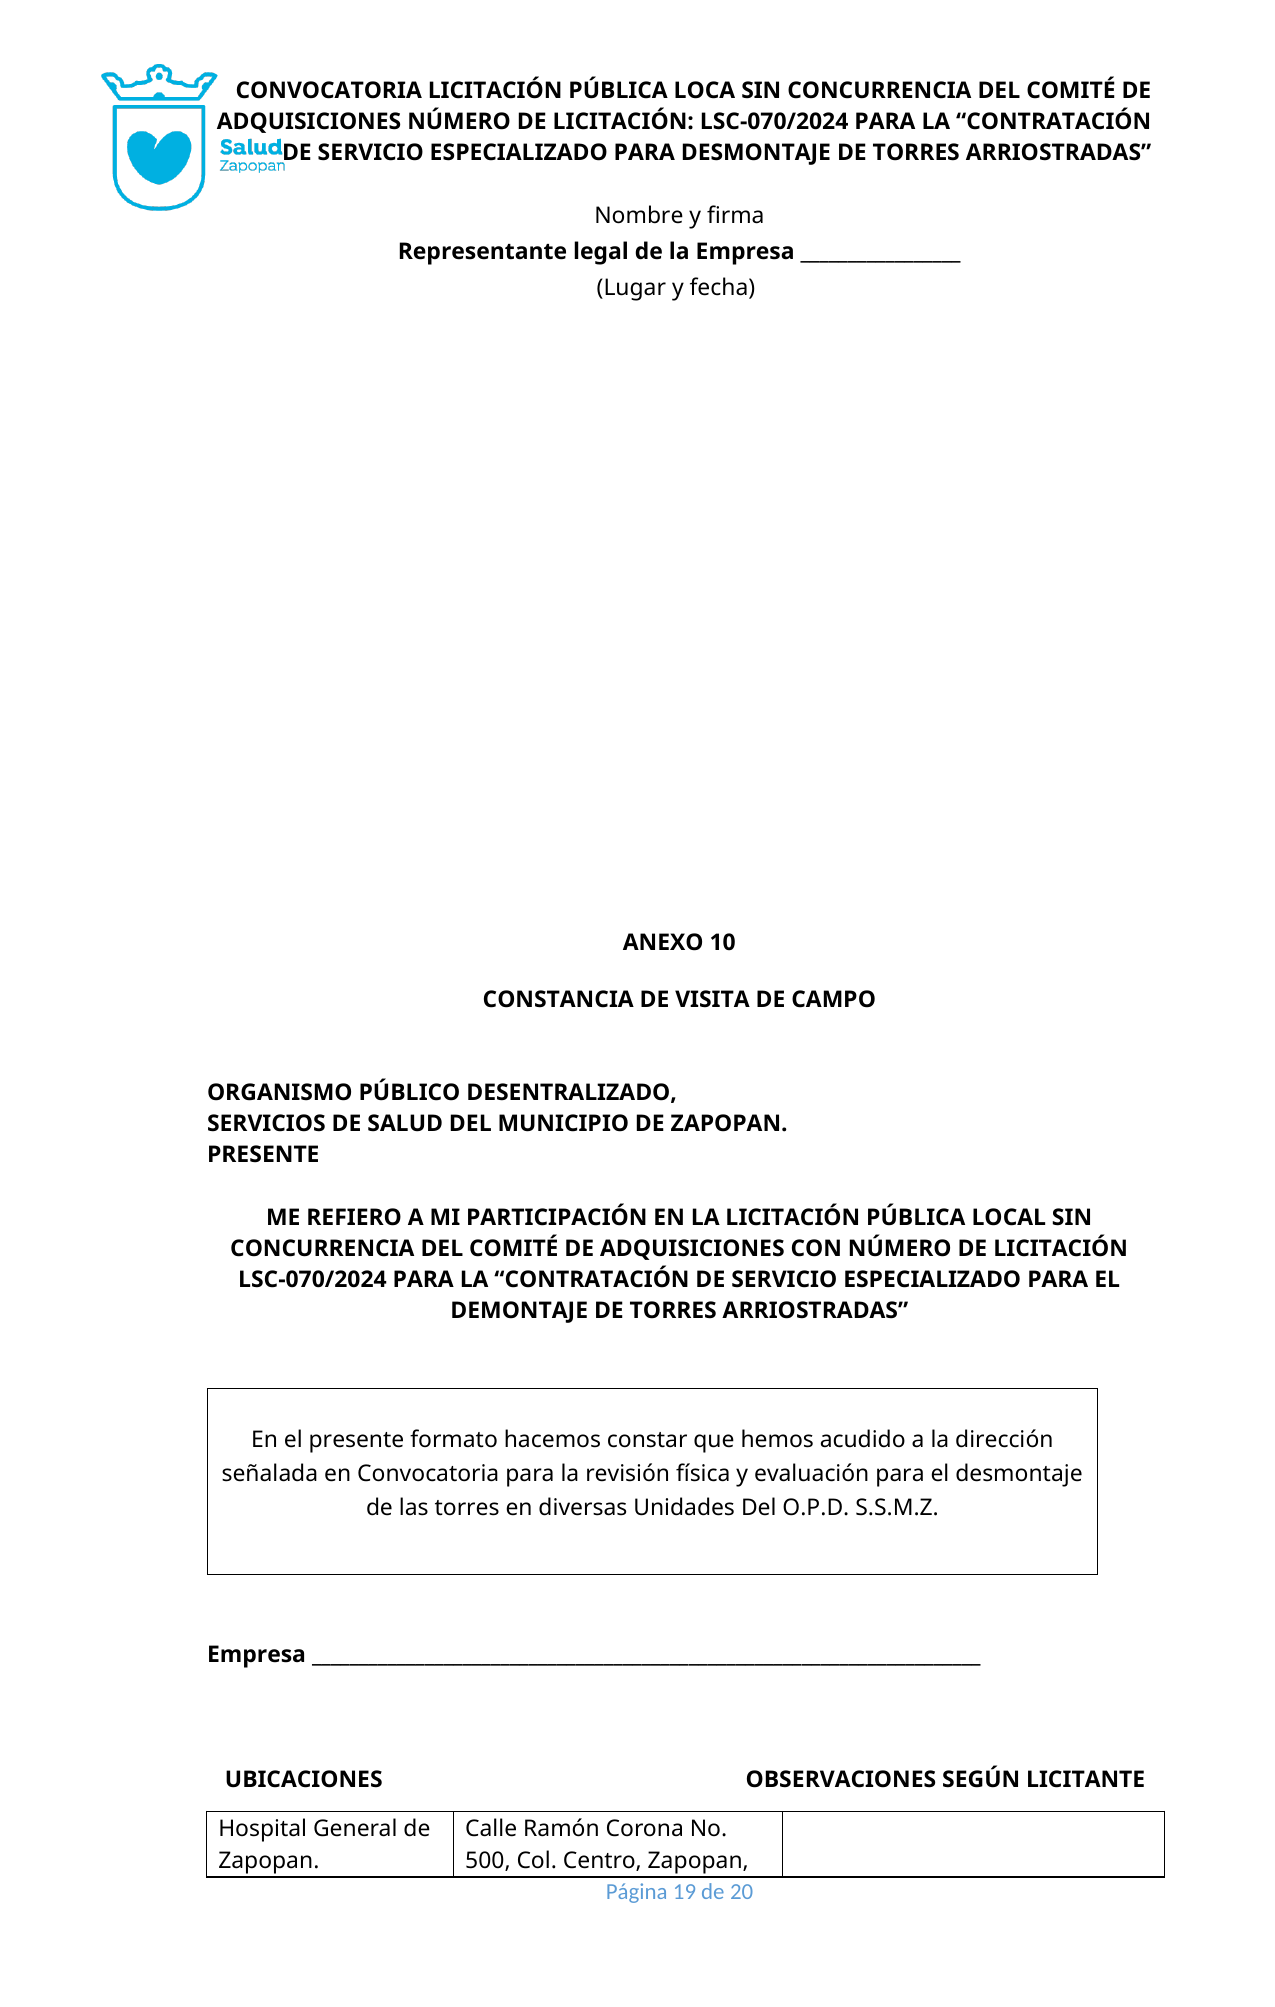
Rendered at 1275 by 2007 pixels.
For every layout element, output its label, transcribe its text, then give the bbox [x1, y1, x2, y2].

text Empresa _______________________________________________________________________ [207, 1638, 1152, 1669]
text PRESENTE [207, 1138, 1152, 1169]
text Nombre y firma [207, 199, 1152, 230]
table_header En el presente formato hacemos constar que hemos acudido a la dirección señalada en Convocatoria para la revisión física y evaluación para el desmontaje de las torres en diversas Unidades Del O.P.D. S.S.M.Z. [208, 1389, 1097, 1574]
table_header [207, 1812, 453, 1876]
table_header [454, 1812, 782, 1876]
text Representante legal de la Empresa _________________ [207, 235, 1152, 266]
text (Lugar y fecha) [207, 271, 1152, 302]
picture [108, 68, 211, 96]
text ANEXO 10 [207, 926, 1152, 957]
text ORGANISMO PÚBLICO DESENTRALIZADO, [207, 1076, 1152, 1107]
text CONSTANCIA DE VISITA DE CAMPO [207, 983, 1152, 1014]
text ME REFIERO A MI PARTICIPACIÓN EN LA LICITACIÓN PÚBLICA LOCAL SIN CONCURRENCIA DEL COMITÉ DE ADQUISICIONES CON NÚMERO DE LICITACIÓN LSC-070/2024 PARA LA “CONTRATACIÓN DE SERVICIO ESPECIALIZADO PARA EL DEMONTAJE DE TORRES ARRIOSTRADAS” [207, 1201, 1152, 1326]
picture [97, 63, 290, 220]
text SERVICIOS DE SALUD DEL MUNICIPIO DE ZAPOPAN. [207, 1107, 1152, 1138]
text UBICACIONES OBSERVACIONES SEGÚN LICITANTE [207, 1763, 1152, 1794]
table_header [783, 1812, 1164, 1876]
